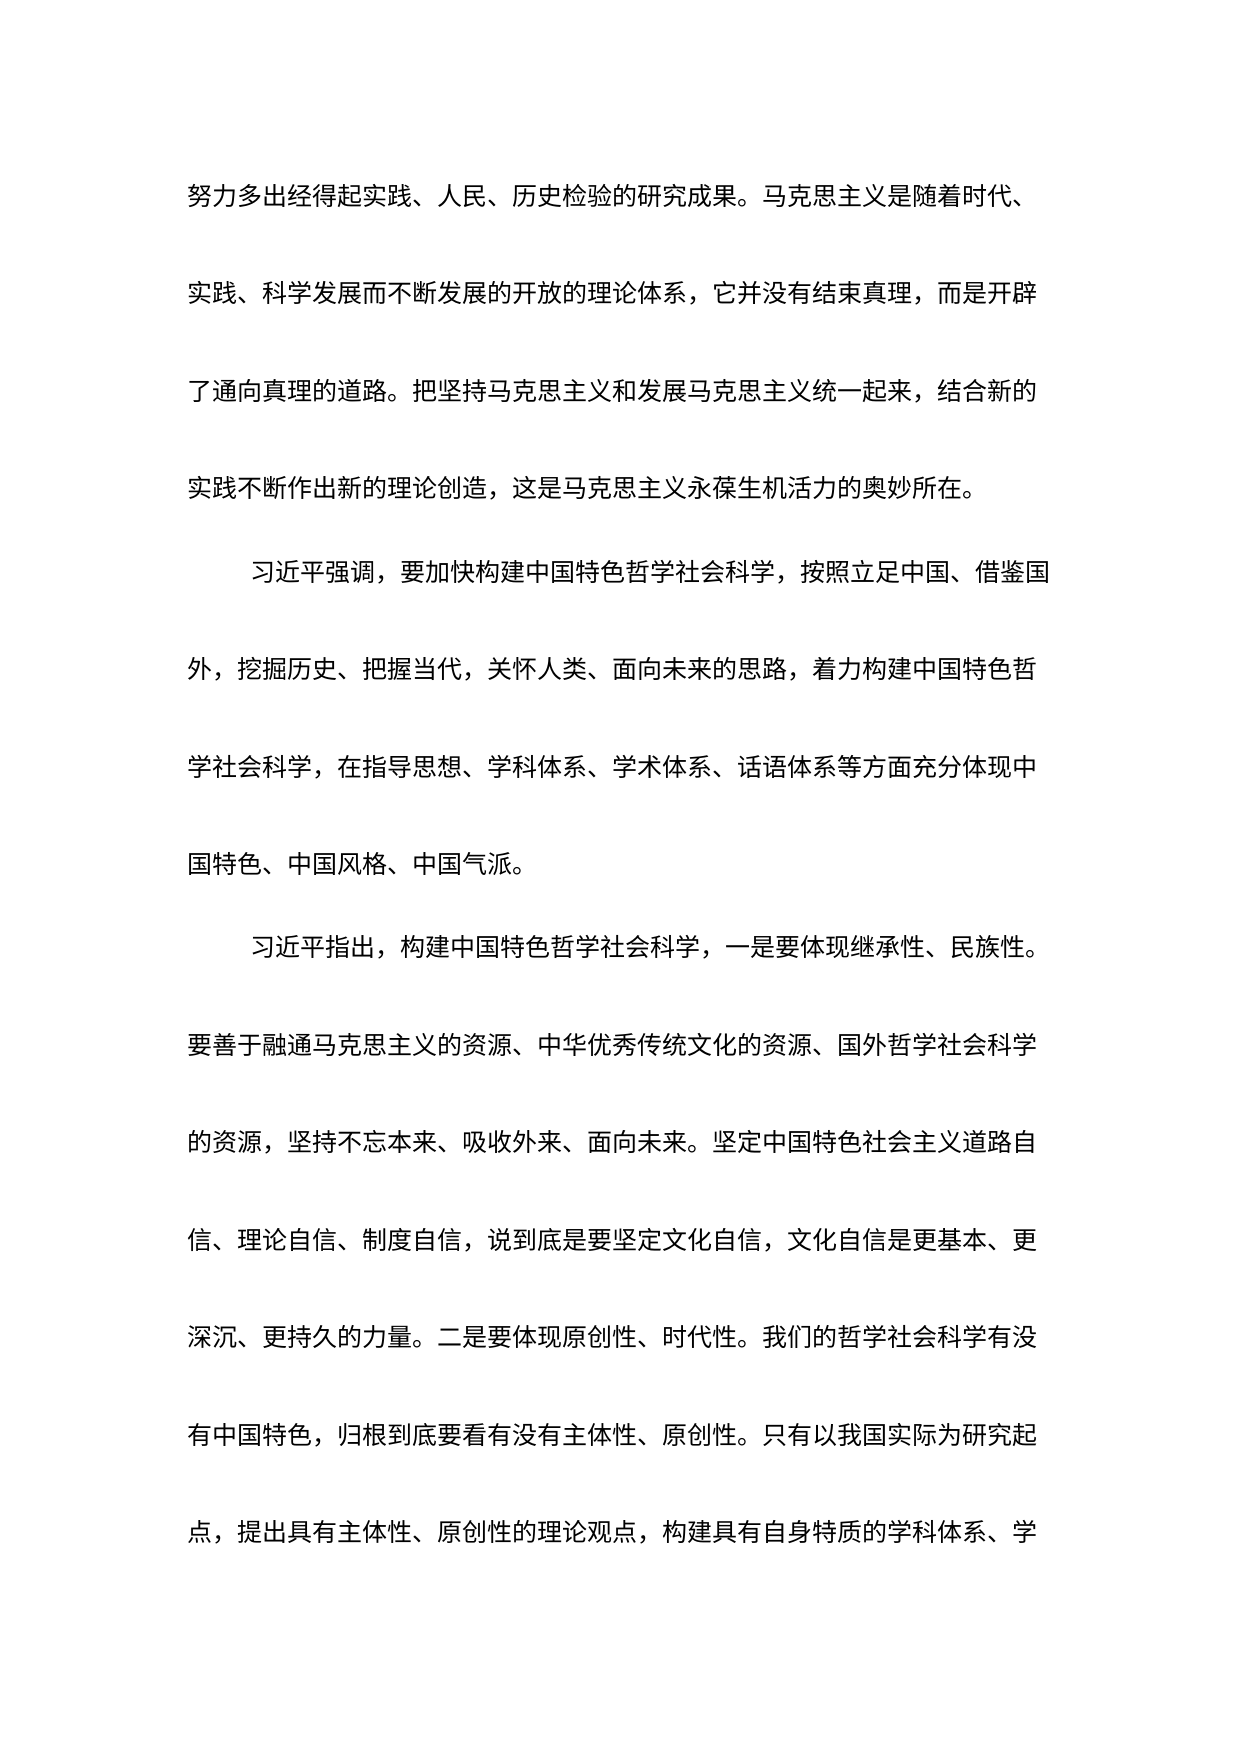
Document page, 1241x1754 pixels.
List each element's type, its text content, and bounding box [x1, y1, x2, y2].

text 习近平强调，要加快构建中国特色哲学社会科学，按照立足中国、借鉴国外，挖掘历史、把握当代，关怀人类、面向未来的思路，着力构建中国特色哲学社会科学，在指导思想、学科体系、学术体系、话语体系等方面充分体现中国特色、中国风格、中国气派。 [187, 538, 1053, 895]
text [187, 913, 1053, 1563]
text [187, 162, 1053, 519]
